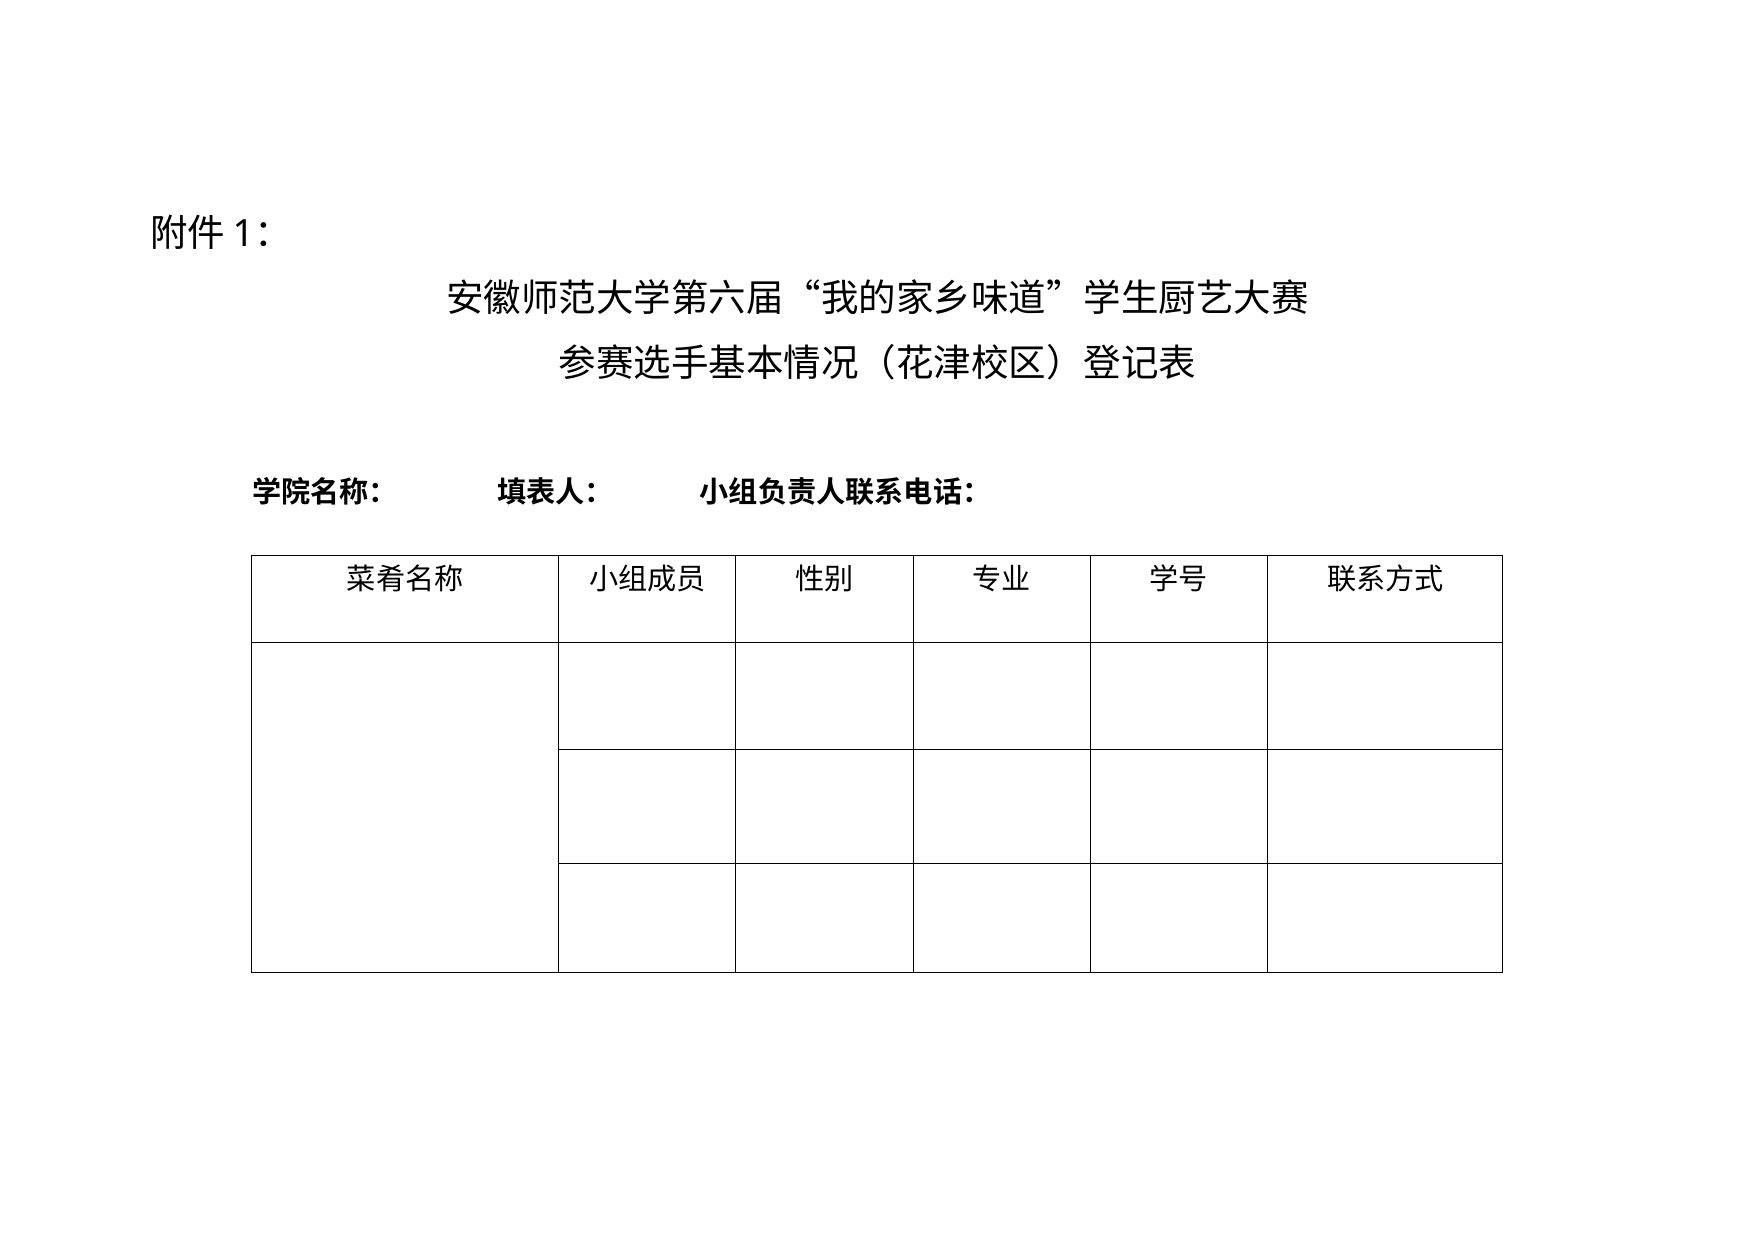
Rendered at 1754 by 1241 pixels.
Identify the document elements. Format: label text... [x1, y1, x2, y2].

table_cell [736, 864, 913, 972]
table_cell [252, 643, 558, 972]
table_cell [559, 643, 735, 749]
text 附件1： [150, 198, 1604, 263]
table_header 性别 [736, 556, 913, 642]
table_cell [914, 750, 1090, 862]
table_header 学号 [1091, 556, 1267, 642]
table_header 菜肴名称 [252, 556, 558, 642]
table_cell [736, 643, 913, 749]
table_cell [736, 750, 913, 862]
text 参赛选手基本情况（花津校区）登记表 [150, 328, 1604, 393]
table_header 联系方式 [1268, 556, 1502, 642]
table_cell [1091, 643, 1267, 749]
table_cell [1091, 864, 1267, 972]
table_cell [1091, 750, 1267, 862]
table_header 专业 [914, 556, 1090, 642]
table_cell [1268, 643, 1502, 749]
text 安徽师范大学第六届“我的家乡味道”学生厨艺大赛 [150, 263, 1604, 328]
table_cell [559, 864, 735, 972]
table_cell [1268, 750, 1502, 862]
table_cell [1268, 864, 1502, 972]
text 学院名称： 填表人： 小组负责人联系电话： [150, 458, 1604, 523]
table_cell [914, 864, 1090, 972]
table_cell [559, 750, 735, 862]
table_cell [914, 643, 1090, 749]
table_header 小组成员 [559, 556, 735, 642]
